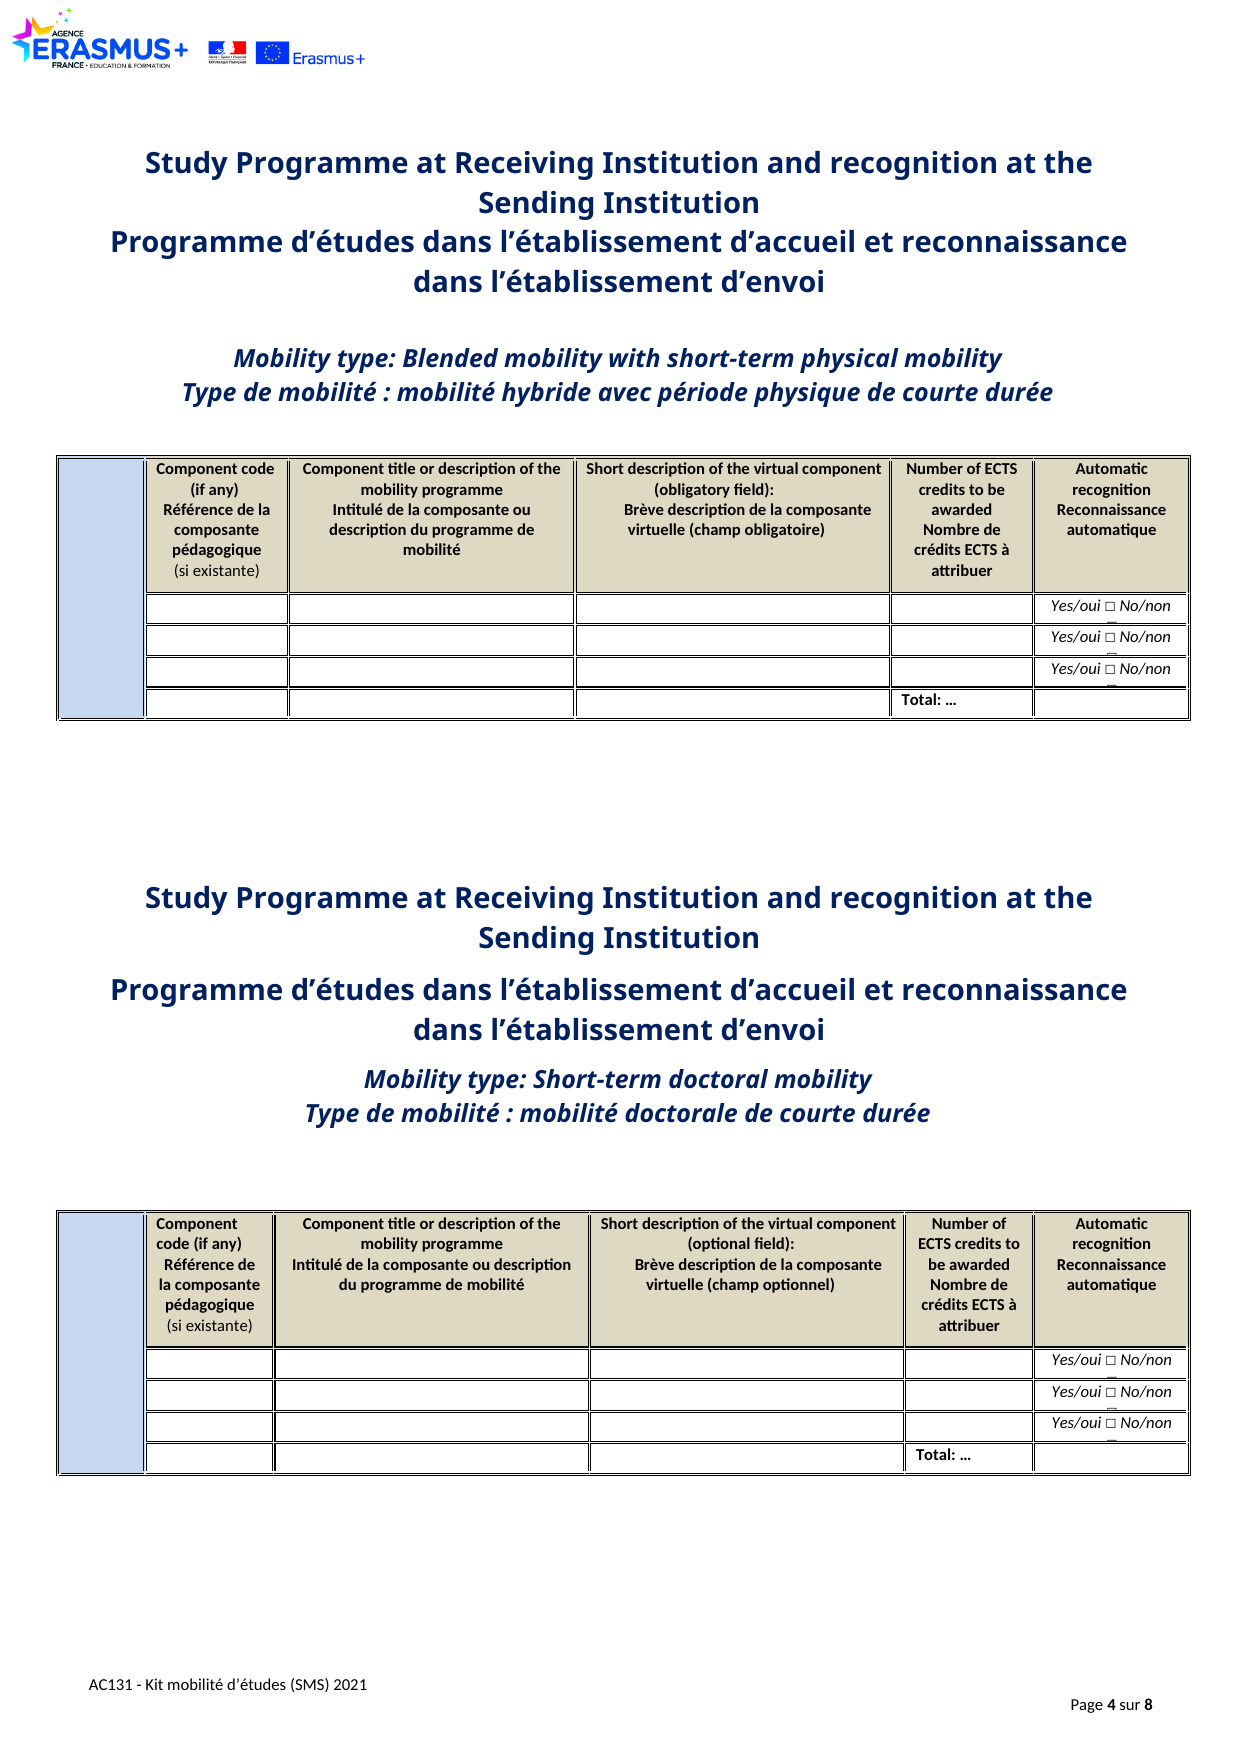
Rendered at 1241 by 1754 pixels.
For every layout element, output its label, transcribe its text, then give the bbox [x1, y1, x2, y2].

text Type de mobilité : mobilité hybride avec période physique de courte durée [89, 375, 1149, 409]
text Mobility type: Short-term doctoral mobility [89, 1061, 1149, 1095]
table_header [57, 456, 145, 718]
table_cell [906, 1381, 1032, 1409]
table_cell [147, 1413, 272, 1441]
table_cell Total: … [905, 1444, 1033, 1473]
table_cell [276, 1413, 588, 1441]
table_cell [147, 1350, 272, 1378]
table_cell [577, 658, 889, 686]
table_cell [147, 1381, 272, 1409]
table_cell [145, 1441, 274, 1473]
table_cell [276, 1381, 588, 1409]
table_header [57, 1211, 145, 1473]
table_cell Yes/oui No/non [1035, 1346, 1188, 1378]
table_cell Yes/oui No/non [1033, 1378, 1190, 1409]
table_header Short description of the virtual component (optional field): Brève description de la composante virtuelle (champ optionnel) [589, 1213, 904, 1346]
table_cell Yes/oui No/non [1035, 655, 1188, 686]
table_header Automatic recognition Reconnaissance automatique [1033, 1213, 1188, 1346]
table_cell [1033, 1441, 1190, 1473]
table_header Number of ECTS credits to be awarded Nombre de crédits ECTS à attribuer [890, 459, 1033, 592]
table_header Number of ECTS credits to be awarded Nombre de crédits ECTS à attribuer [905, 1213, 1033, 1346]
table_header Automatic recognition Reconnaissance automatique [1033, 459, 1188, 592]
table_cell [906, 1413, 1032, 1441]
table_cell [276, 1350, 588, 1378]
table_cell [892, 595, 1032, 623]
text Type de mobilité : mobilité doctorale de courte durée [89, 1095, 1149, 1129]
table_cell Yes/oui No/non [1035, 1410, 1188, 1441]
table_header Component code (if any) Référence de la composante pédagogique (si existante) [145, 459, 288, 592]
text Study Programme at Receiving Institution and recognition at the Sending Institution [89, 142, 1149, 222]
table_cell [892, 658, 1032, 686]
table_cell Total: … [890, 690, 1033, 718]
table_cell Yes/oui No/non [1035, 592, 1188, 623]
table_cell [892, 626, 1032, 655]
table_cell [575, 690, 890, 718]
table_cell [591, 1381, 903, 1409]
table_cell [591, 1413, 903, 1441]
table_cell [288, 686, 575, 718]
table_cell [274, 1444, 589, 1473]
table_header Component title or description of the mobility programme Intitulé de la composante ou description du programme de mobilité [274, 1213, 589, 1346]
table_cell [290, 658, 573, 686]
picture [11, 8, 365, 68]
table_cell [290, 595, 573, 623]
table_cell [591, 1350, 903, 1378]
table_cell [147, 626, 287, 655]
table_cell [577, 626, 889, 655]
table_cell [906, 1350, 1032, 1378]
table_header Component title or description of the mobility programme Intitulé de la composante ou description du programme de mobilité [288, 456, 575, 592]
table_cell [290, 626, 573, 655]
text Programme d’études dans l’établissement d’accueil et reconnaissance dans l’établissement d’envoi [89, 222, 1149, 301]
table_header Component code (if any) Référence de la composante pédagogique (si existante) [145, 1211, 274, 1346]
table_cell [1033, 686, 1188, 718]
table_cell [147, 658, 287, 686]
text Study Programme at Receiving Institution and recognition at the Sending Institution [89, 878, 1149, 957]
table_cell [577, 595, 889, 623]
table_cell [145, 690, 288, 718]
text Programme d’études dans l’établissement d’accueil et reconnaissance dans l’établissement d’envoi [89, 969, 1149, 1049]
text Mobility type: Blended mobility with short-term physical mobility [89, 341, 1149, 375]
table_cell Yes/oui No/non [1033, 623, 1190, 655]
table_cell [147, 595, 287, 623]
table_header Short description of the virtual component (obligatory field): Brève description de la composante virtuelle (champ obligatoire) [575, 459, 890, 592]
table_cell [589, 1444, 904, 1473]
